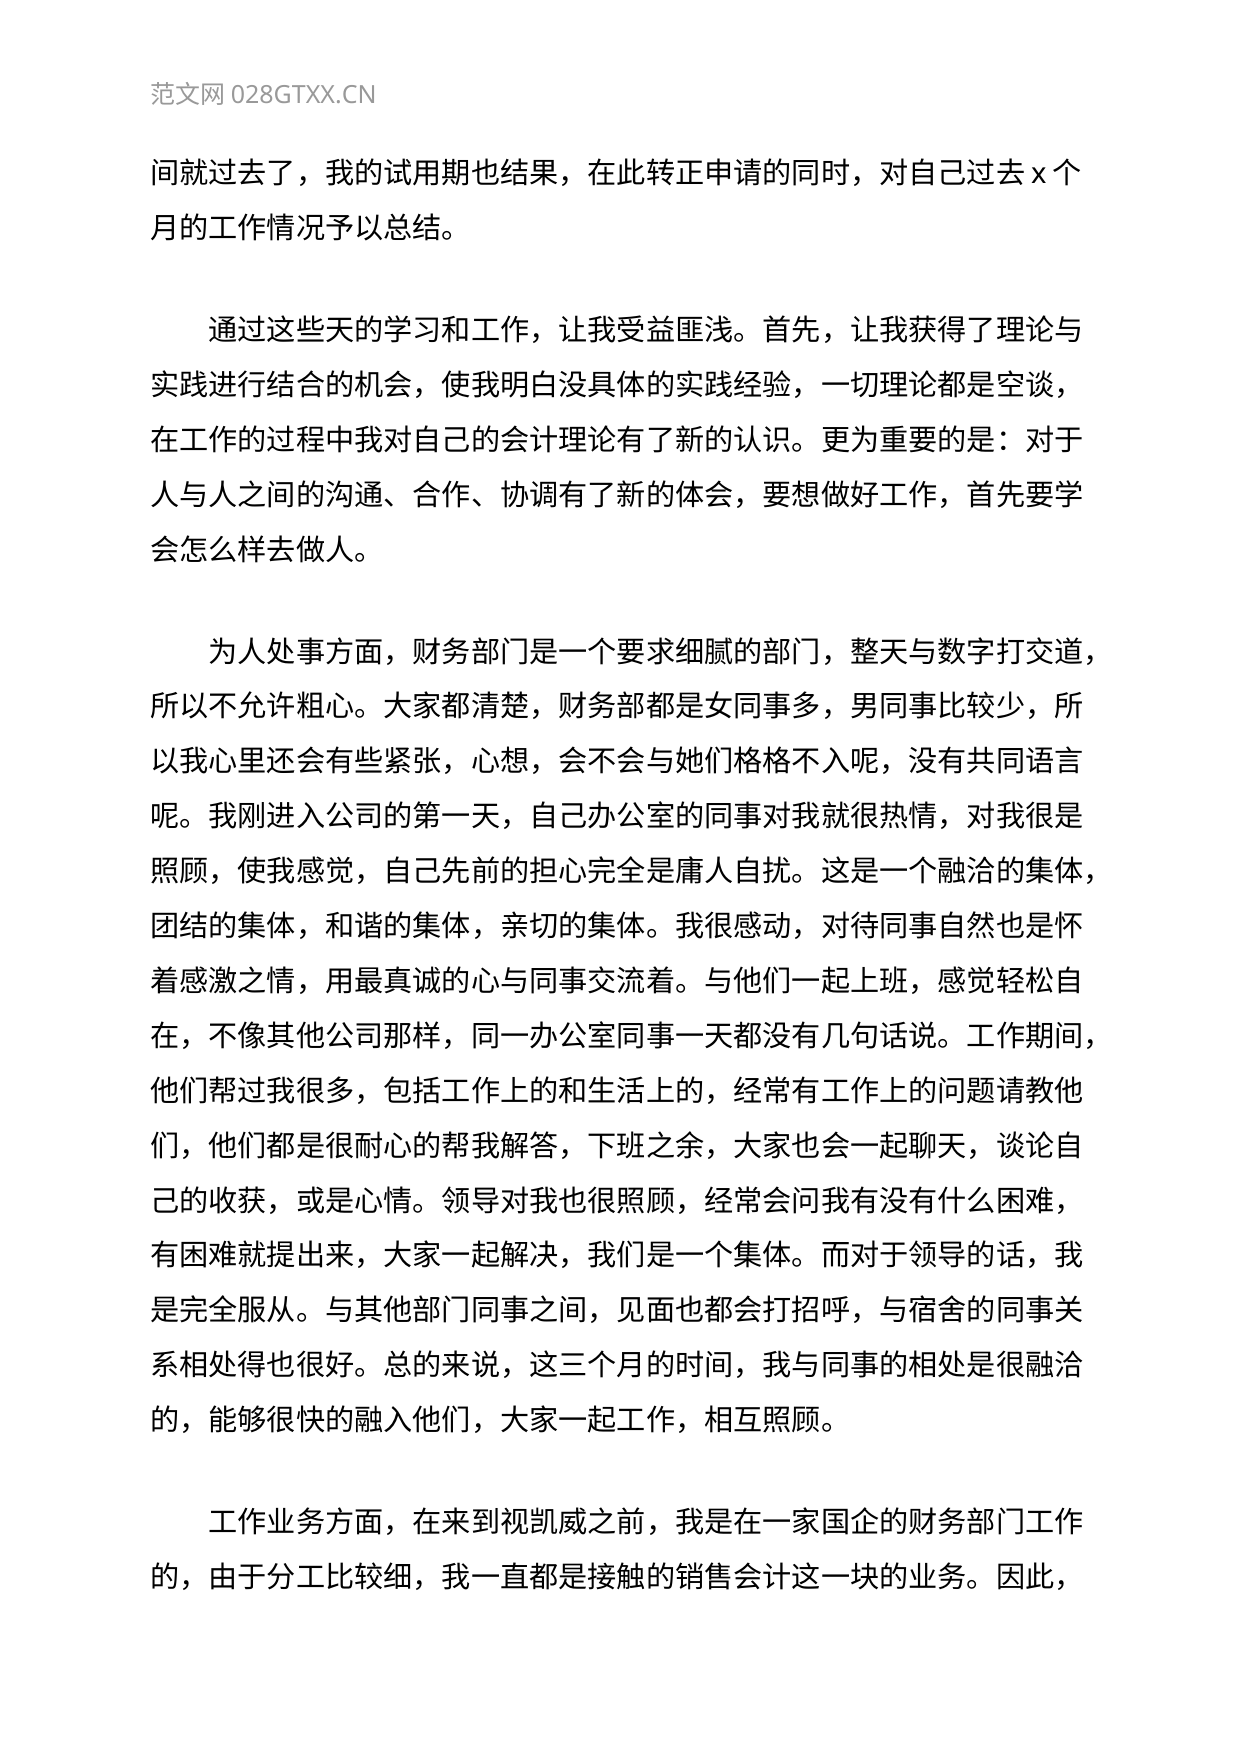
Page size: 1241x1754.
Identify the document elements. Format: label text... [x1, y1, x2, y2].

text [150, 1498, 1090, 1596]
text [150, 150, 1090, 247]
text 为人处事方面，财务部门是一个要求细腻的部门，整天与数字打交道，所以不允许粗心。大家都清楚，财务部都是女同事多，男同事比较少，所以我心里还会有些紧张，心想，会不会与她们格格不入呢，没有共同语言呢。我刚进入公司的第一天，自己办公室的同事对我就很热情，对我很是照顾，使我感觉，自己先前的担心完全是庸人自扰。这是一个融洽的集体，团结的集体，和谐的集体，亲切的集体。我很感动，对待同事自然也是怀着感激之情，用最真诚的心与同事交流着。与他们一起上班，感觉轻松自在，不像其他公司那样，同一办公室同事一天都没有几句话说。工作期间，他们帮过我很多，包括工作上的和生活上的，经常有工作上的问题请教他们，他们都是很耐心的帮我解答，下班之余，大家也会一起聊天，谈论自己的收获，或是心情。领导对我也很照顾，经常会问我有没有什么困难，有困难就提出来，大家一起解决，我们是一个集体。而对于领导的话，我是完全服从。与其他部门同事之间，见面也都会打招呼，与宿舍的同事关系相处得也很好。总的来说，这三个月的时间，我与同事的相处是很融洽的，能够很快的融入他们，大家一起工作，相互照顾。 [150, 628, 1090, 1439]
text 通过这些天的学习和工作，让我受益匪浅。首先，让我获得了理论与实践进行结合的机会，使我明白没具体的实践经验，一切理论都是空谈，在工作的过程中我对自己的会计理论有了新的认识。更为重要的是：对于人与人之间的沟通、合作、协调有了新的体会，要想做好工作，首先要学会怎么样去做人。 [150, 307, 1090, 569]
